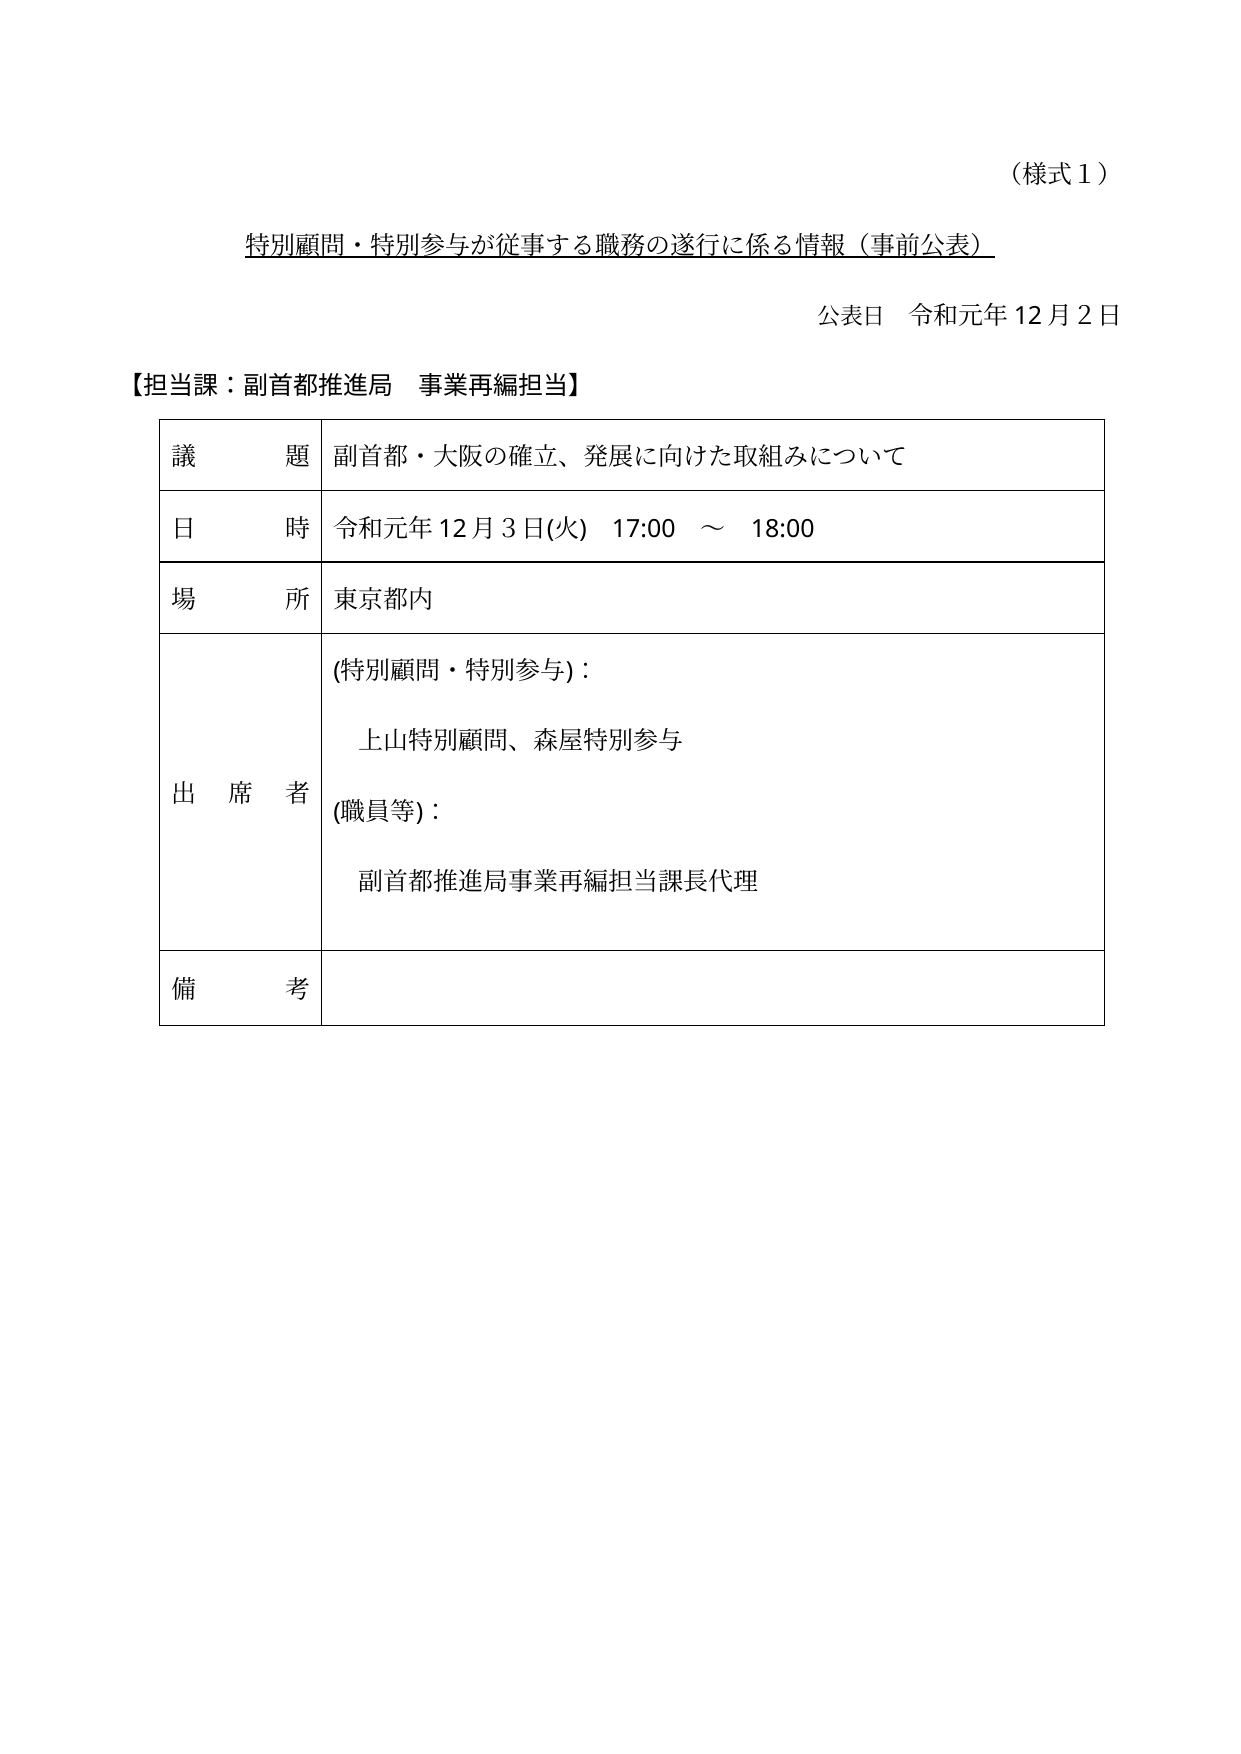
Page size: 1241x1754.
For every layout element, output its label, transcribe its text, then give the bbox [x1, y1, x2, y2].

table_cell 令和元年12月３日(火) 17:00 ～ 18:00 [322, 491, 1104, 561]
text 【担当課：副首都推進局 事業再編担当】 [118, 349, 1122, 419]
table_cell 場所 [160, 563, 321, 633]
table_cell 日時 [160, 491, 321, 561]
text 公表日 令和元年12月２日 [118, 278, 1122, 349]
table_header 副首都・大阪の確立、発展に向けた取組みについて [322, 420, 1104, 490]
table_cell 出席者 [160, 634, 321, 950]
table_cell (特別顧問・特別参与)： 上山特別顧問、森屋特別参与 (職員等)： 副首都推進局事業再編担当課長代理 [322, 634, 1104, 950]
table_cell [322, 951, 1104, 1025]
table_cell 備考 [160, 951, 321, 1025]
text 特別顧問・特別参与が従事する職務の遂行に係る情報（事前公表） [118, 208, 1122, 278]
table_header 議題 [160, 420, 321, 490]
table_cell 東京都内 [322, 563, 1104, 633]
text （様式１） [118, 138, 1122, 208]
